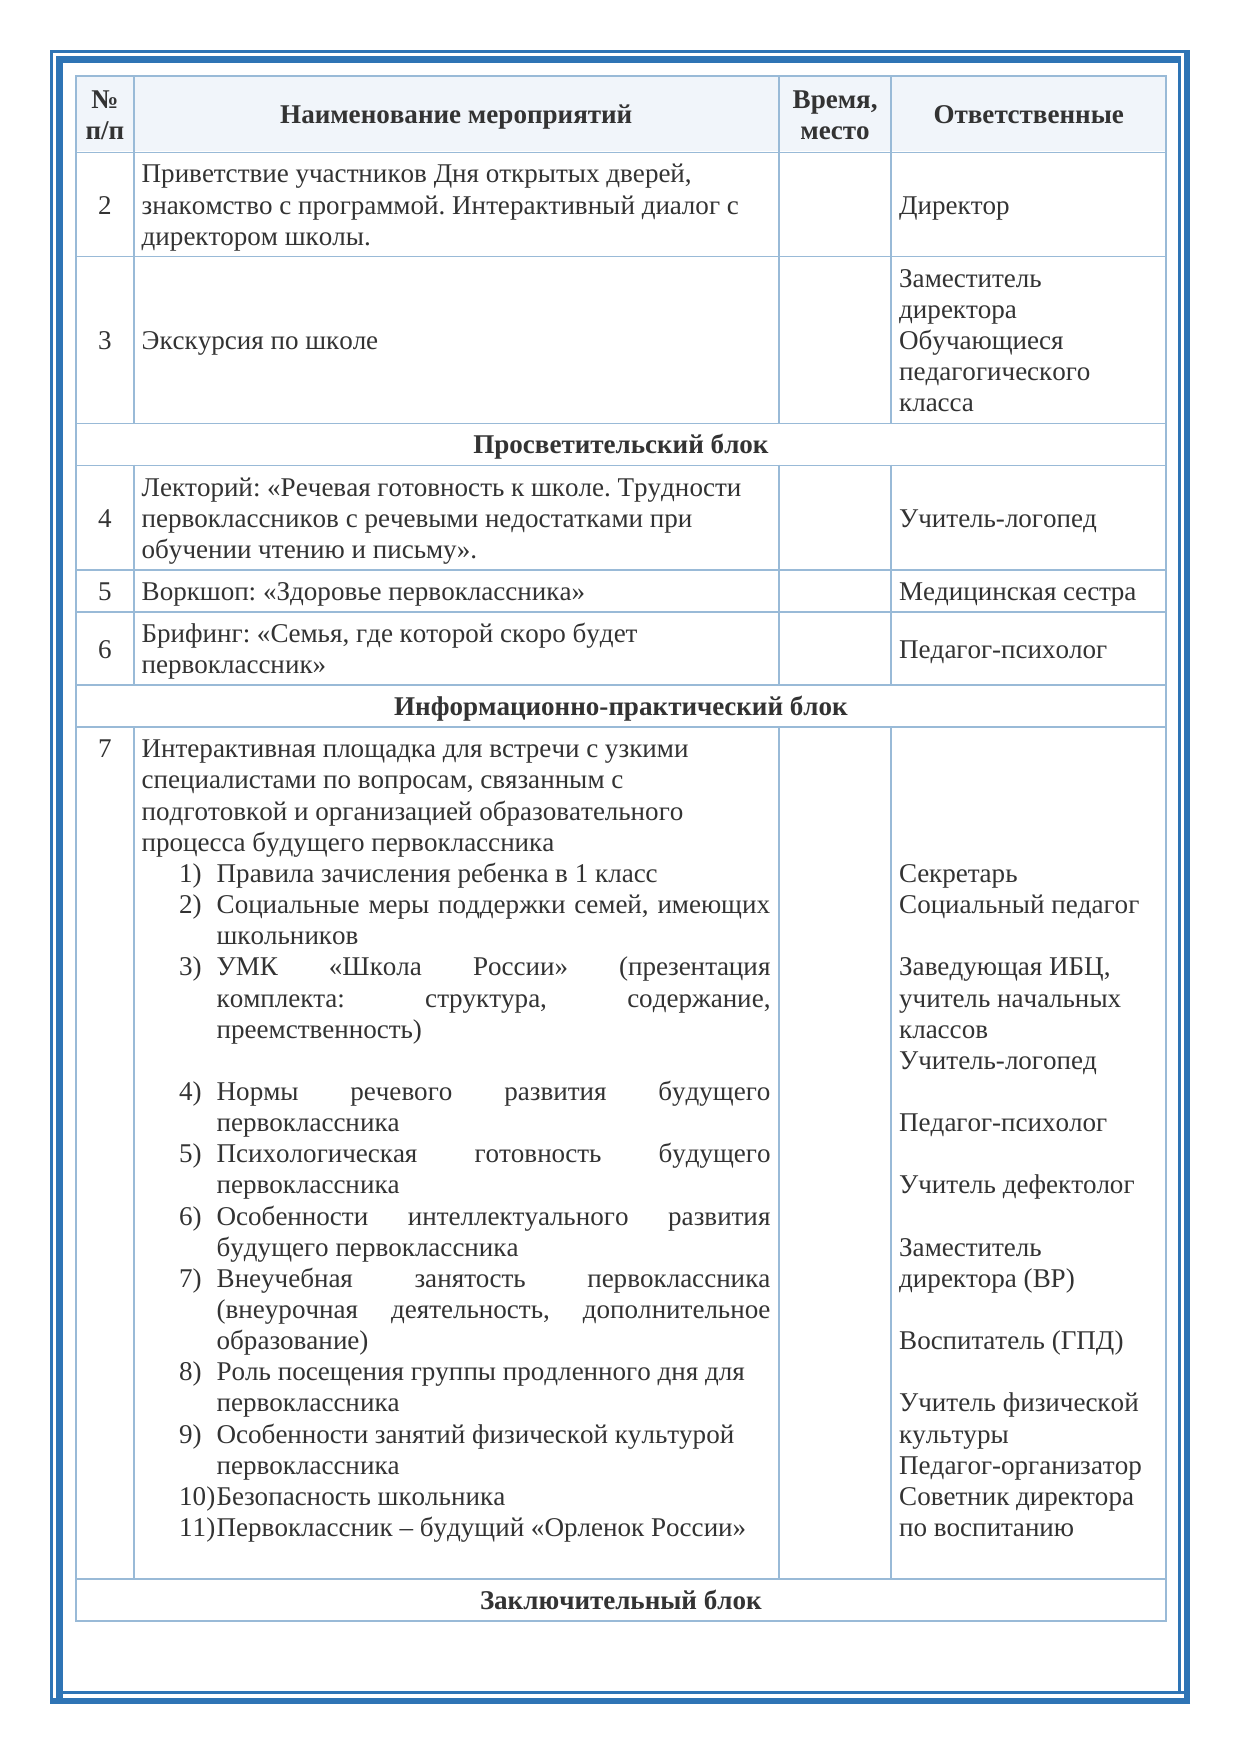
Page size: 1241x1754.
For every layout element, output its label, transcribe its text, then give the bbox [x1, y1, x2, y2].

table_cell Заключительный блок [77, 1580, 1165, 1620]
table_cell Воркшоп: «Здоровье первоклассника» [135, 571, 778, 611]
table_cell Секретарь Социальный педагог Заведующая ИБЦ, учитель начальных классов Учитель-логопед Педагог-психолог Учитель дефектолог Заместитель директора (ВР) Воспитатель (ГПД) Учитель физической культуры Педагог-организатор Советник директора по воспитанию [892, 728, 1165, 1578]
table_cell Просветительский блок [77, 424, 1165, 464]
table_cell Информационно-практический блок [77, 686, 1165, 726]
table_cell [780, 257, 890, 422]
table_cell 2 [77, 153, 133, 256]
table_cell [780, 728, 890, 1578]
table_cell Экскурсия по школе [135, 257, 778, 422]
table_header Наименование мероприятий [135, 77, 778, 151]
table_cell Директор [892, 153, 1165, 256]
table_cell Педагог-психолог [892, 613, 1165, 684]
table_cell Заместитель директора Обучающиеся педагогического класса [892, 257, 1165, 422]
table_cell Интерактивная площадка для встречи с узкими специалистами по вопросам, связанным с подготовкой и организацией образовательного процесса будущего первоклассника Правила зачисления ребенка в 1 класс Социальные меры поддержки семей, имеющих школьников УМК «Школа России» (презентация комплекта: структура, содержание, преемственность) Нормы речевого развития будущего первоклассника Психологическая готовность будущего первоклассника Особенности интеллектуального развития будущего первоклассника Внеучебная занятость первоклассника (внеурочная деятельность, дополнительное образование) Роль посещения группы продленного дня для первоклассника Особенности занятий физической культурой первоклассника Безопасность школьника Первоклассник – будущий «Орленок России» [135, 728, 778, 1578]
table_cell [780, 153, 890, 256]
table_cell 6 [77, 613, 133, 684]
table_cell Брифинг: «Семья, где которой скоро будет первоклассник» [135, 613, 778, 684]
table_cell Приветствие участников Дня открытых дверей, знакомство с программой. Интерактивный диалог с директором школы. [135, 153, 778, 256]
table_cell Учитель-логопед [892, 466, 1165, 569]
table_cell Лекторий: «Речевая готовность к школе. Трудности первоклассников с речевыми недостатками при обучении чтению и письму». [135, 466, 778, 569]
table_header № п/п [77, 77, 133, 151]
table_header Время, место [780, 77, 890, 151]
table_cell [780, 466, 890, 569]
table_cell 7 [77, 728, 133, 1578]
table_cell 3 [77, 257, 133, 422]
table_cell [780, 571, 890, 611]
table_cell 4 [77, 466, 133, 569]
table_header Ответственные [892, 77, 1165, 151]
table_cell [780, 613, 890, 684]
table_cell 5 [77, 571, 133, 611]
table_cell Медицинская сестра [892, 571, 1165, 611]
